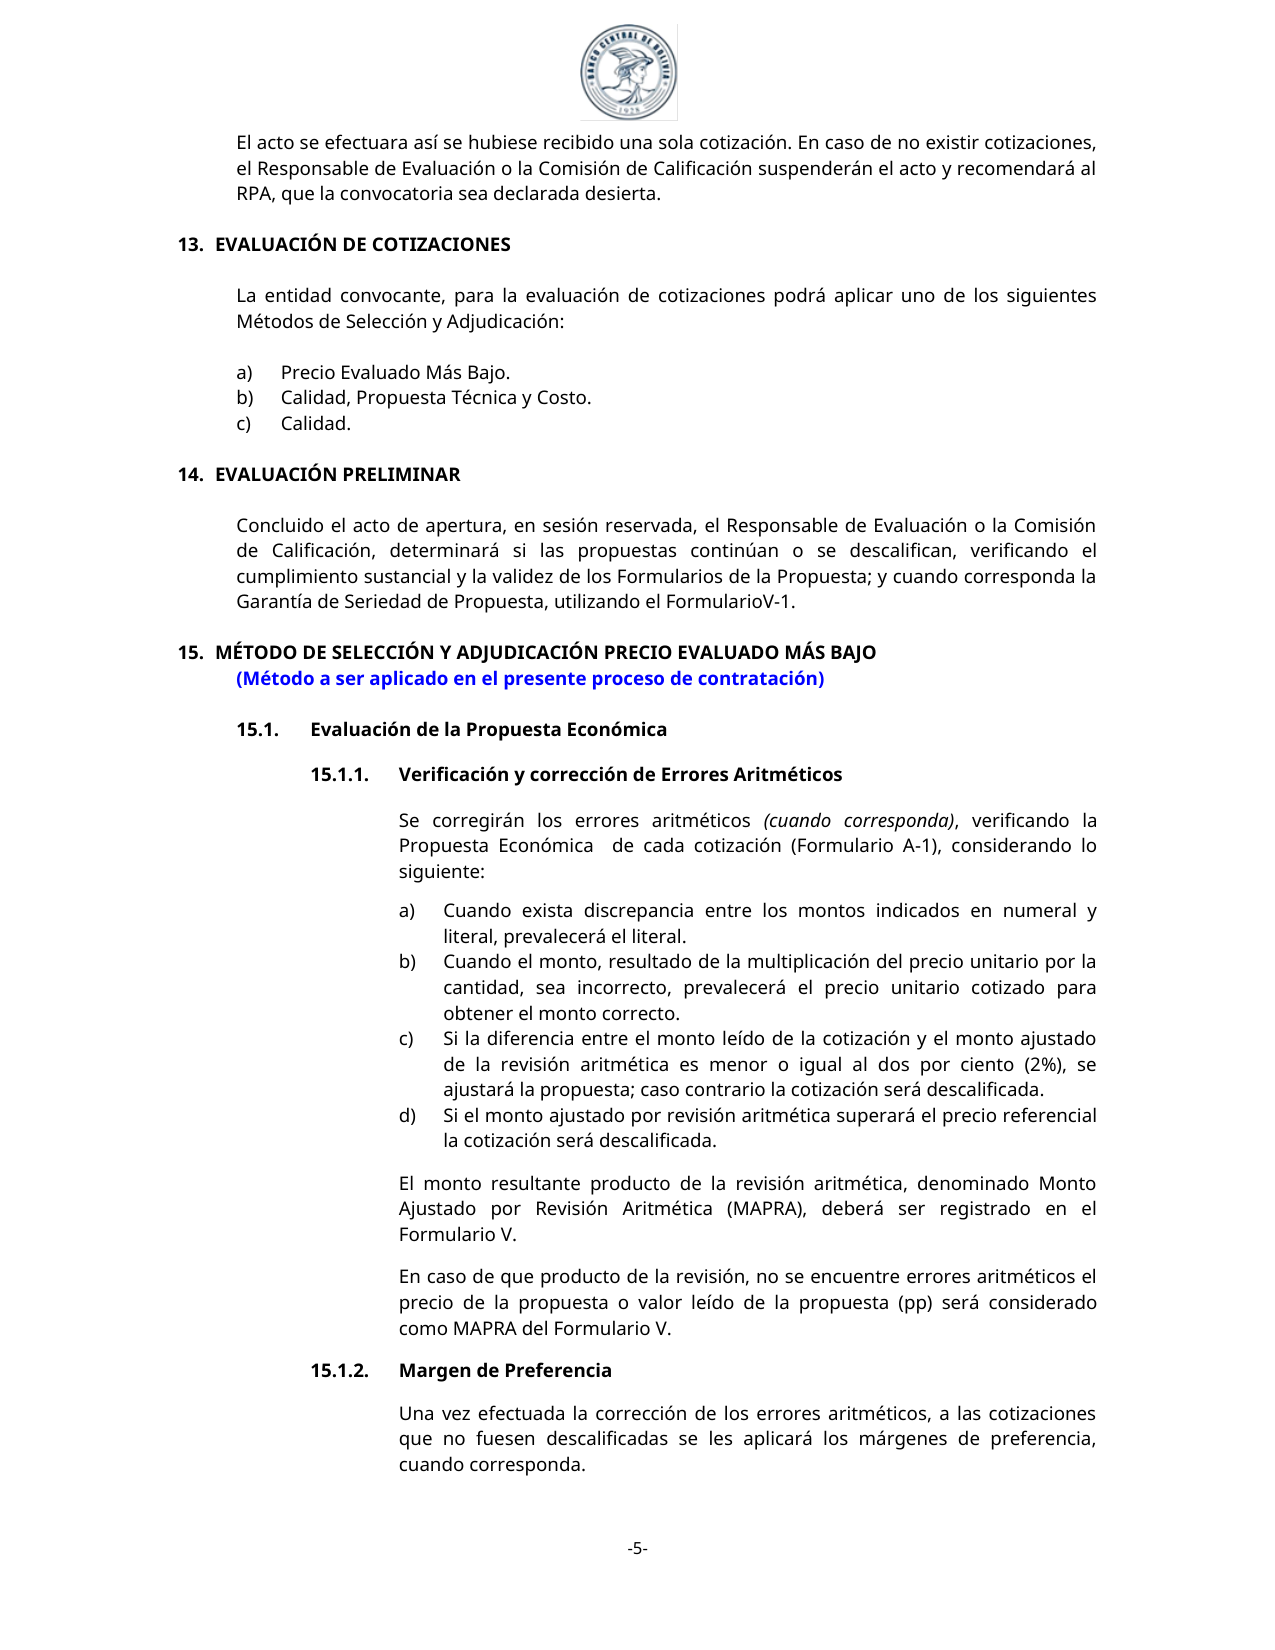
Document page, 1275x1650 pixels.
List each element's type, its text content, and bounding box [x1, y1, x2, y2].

text (Método a ser aplicado en el presente proceso de contratación) [236, 665, 1098, 691]
list Se corregirán los errores aritméticos (cuando corresponda), verificando la Propuesta Económica de cada cotización (Formulario A-1), considerando lo siguiente: [266, 807, 1098, 884]
text El acto se efectuara así se hubiese recibido una sola cotización. En caso de no existir cotizaciones, el Responsable de Evaluación o la Comisión de Calificación suspenderán el acto y recomendará al RPA, que la convocatoria sea declarada desierta. [177, 129, 1098, 206]
text La entidad convocante, para la evaluación de cotizaciones podrá aplicar uno de los siguientes Métodos de Selección y Adjudicación: [177, 282, 1098, 333]
subtitle EVALUACIÓN DE COTIZACIONES [177, 231, 1098, 257]
subtitle Margen de Preferencia [310, 1357, 1098, 1383]
subtitle MÉTODO DE SELECCIÓN Y ADJUDICACIÓN PRECIO EVALUADO MÁS BAJO [177, 640, 1098, 665]
subtitle Evaluación de la Propuesta Económica [236, 716, 1098, 742]
list Cuando exista discrepancia entre los montos indicados en numeral y literal, prevalecerá el literal. [399, 898, 1098, 949]
list Si el monto ajustado por revisión aritmética superará el precio referencial la cotización será descalificada. [399, 1102, 1098, 1153]
text Concluido el acto de apertura, en sesión reservada, el Responsable de Evaluación o la Comisión de Calificación, determinará si las propuestas continúan o se descalifican, verificando el cumplimiento sustancial y la validez de los Formularios de la Propuesta; y cuando corresponda la Garantía de Seriedad de Propuesta, utilizando el FormularioV-1. [177, 512, 1098, 614]
text El monto resultante producto de la revisión aritmética, denominado Monto Ajustado por Revisión Aritmética (MAPRA), deberá ser registrado en el Formulario V. [399, 1170, 1098, 1247]
list Una vez efectuada la corrección de los errores aritméticos, a las cotizaciones que no fuesen descalificadas se les aplicará los márgenes de preferencia, cuando corresponda. [399, 1400, 1098, 1477]
text En caso de que producto de la revisión, no se encuentre errores aritméticos el precio de la propuesta o valor leído de la propuesta (pp) será considerado como MAPRA del Formulario V. [399, 1264, 1098, 1340]
list Cuando el monto, resultado de la multiplicación del precio unitario por la cantidad, sea incorrecto, prevalecerá el precio unitario cotizado para obtener el monto correcto. [399, 949, 1098, 1025]
list Si la diferencia entre el monto leído de la cotización y el monto ajustado de la revisión aritmética es menor o igual al dos por ciento (2%), se ajustará la propuesta; caso contrario la cotización será descalificada. [399, 1025, 1098, 1102]
list Calidad, Propuesta Técnica y Costo. [236, 384, 1098, 410]
subtitle Verificación y corrección de Errores Aritméticos [310, 762, 1098, 787]
list Calidad. [236, 410, 1098, 436]
list Precio Evaluado Más Bajo. [236, 359, 1098, 384]
subtitle EVALUACIÓN PRELIMINAR [177, 461, 1098, 487]
picture [580, 24, 679, 122]
